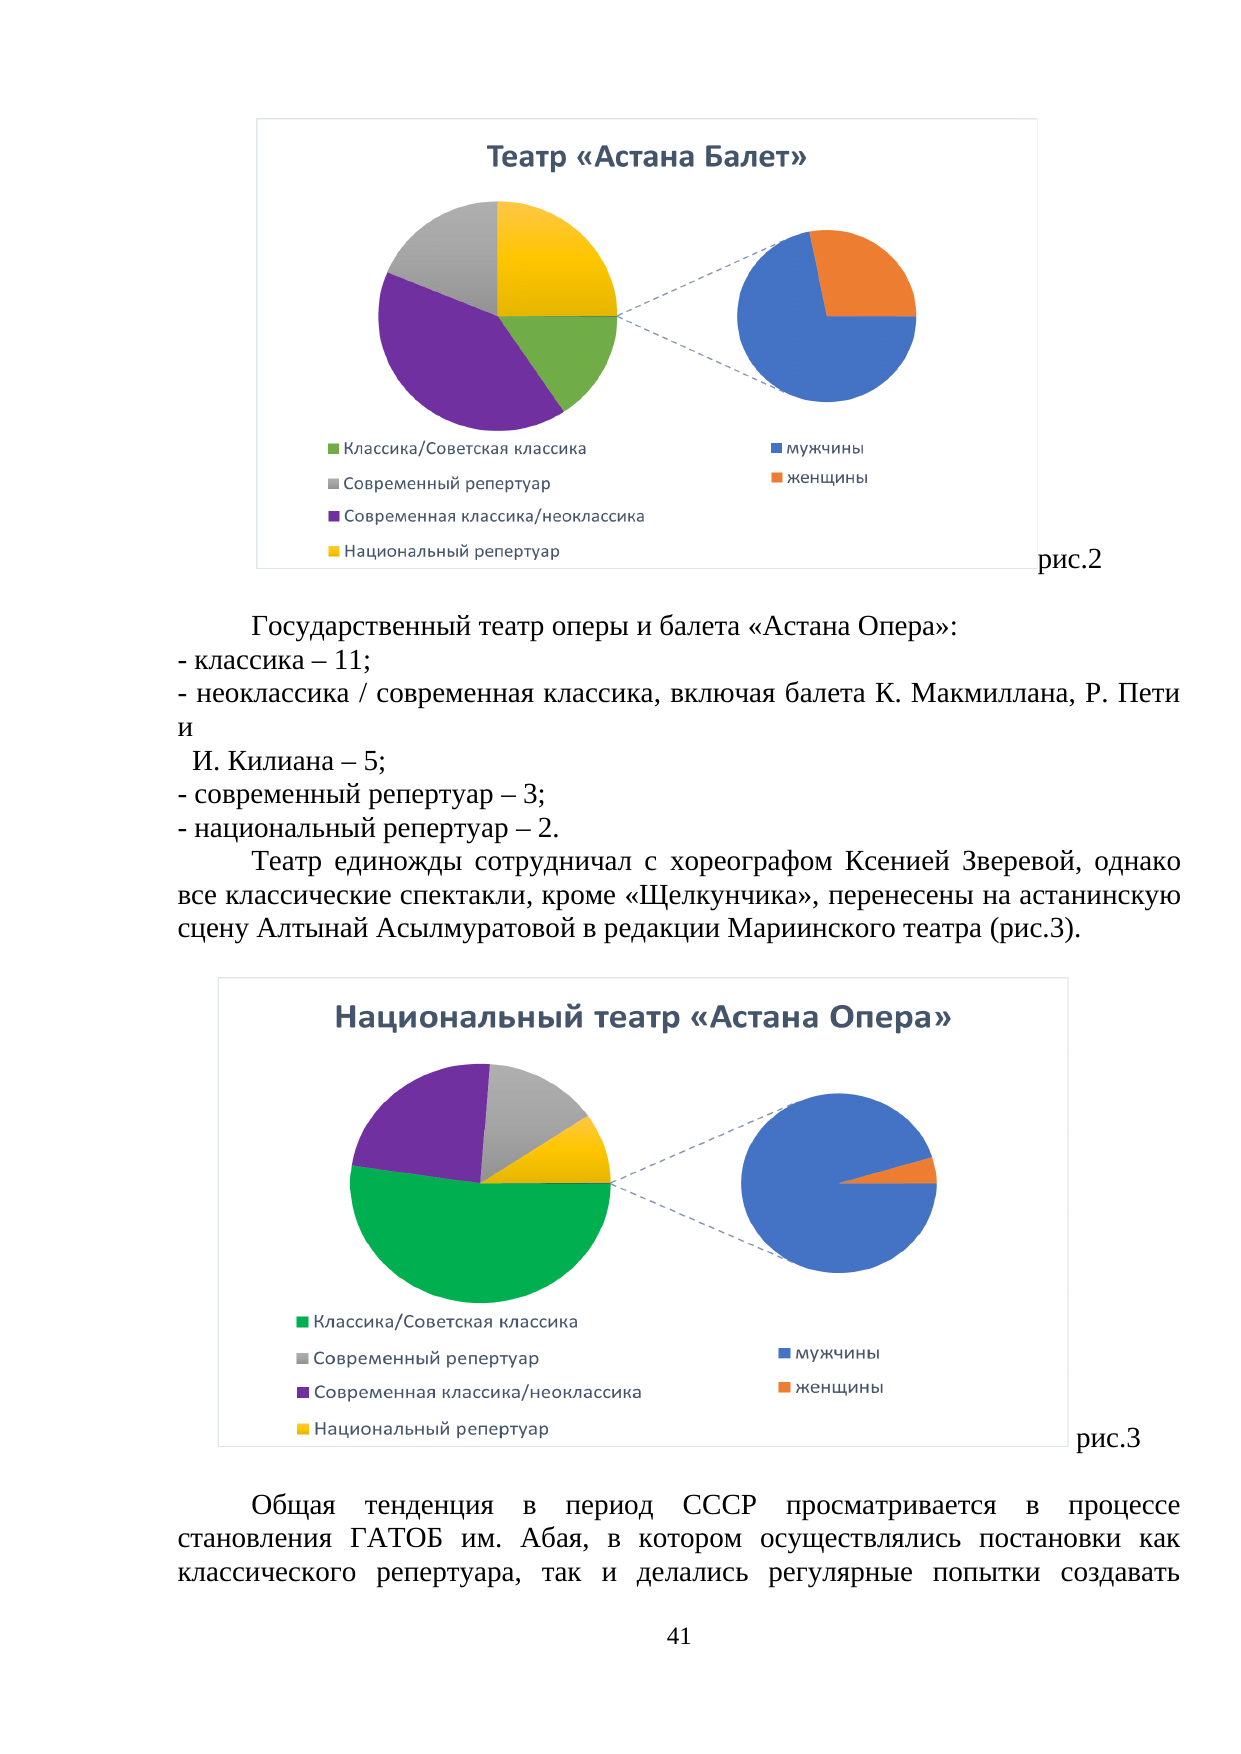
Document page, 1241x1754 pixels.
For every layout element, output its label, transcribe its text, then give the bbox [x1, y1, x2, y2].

text Театр единожды сотрудничал с хореографом Ксенией Зверевой, однако все классические спектакли, кроме «Щелкунчика», перенесены на aстанинскую сцену Алтынай Асылмуратовой в редакции Мариинского театра (рис.3). [177, 843, 1181, 944]
text - современный репертуар – 3; [177, 776, 1181, 810]
text - классика – 11; [177, 642, 1181, 676]
picture [217, 977, 1069, 1447]
text И. Килиана – 5; [177, 743, 1181, 776]
picture [256, 118, 1038, 569]
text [177, 1487, 1181, 1587]
text - неоклассика / современная классика, включая балета К. Макмиллана, Р. Пети и [177, 676, 1181, 743]
text Государственный театр оперы и балета «Астана Опера»: [177, 608, 1181, 642]
text - национальный репертуар – 2. [177, 810, 1181, 843]
